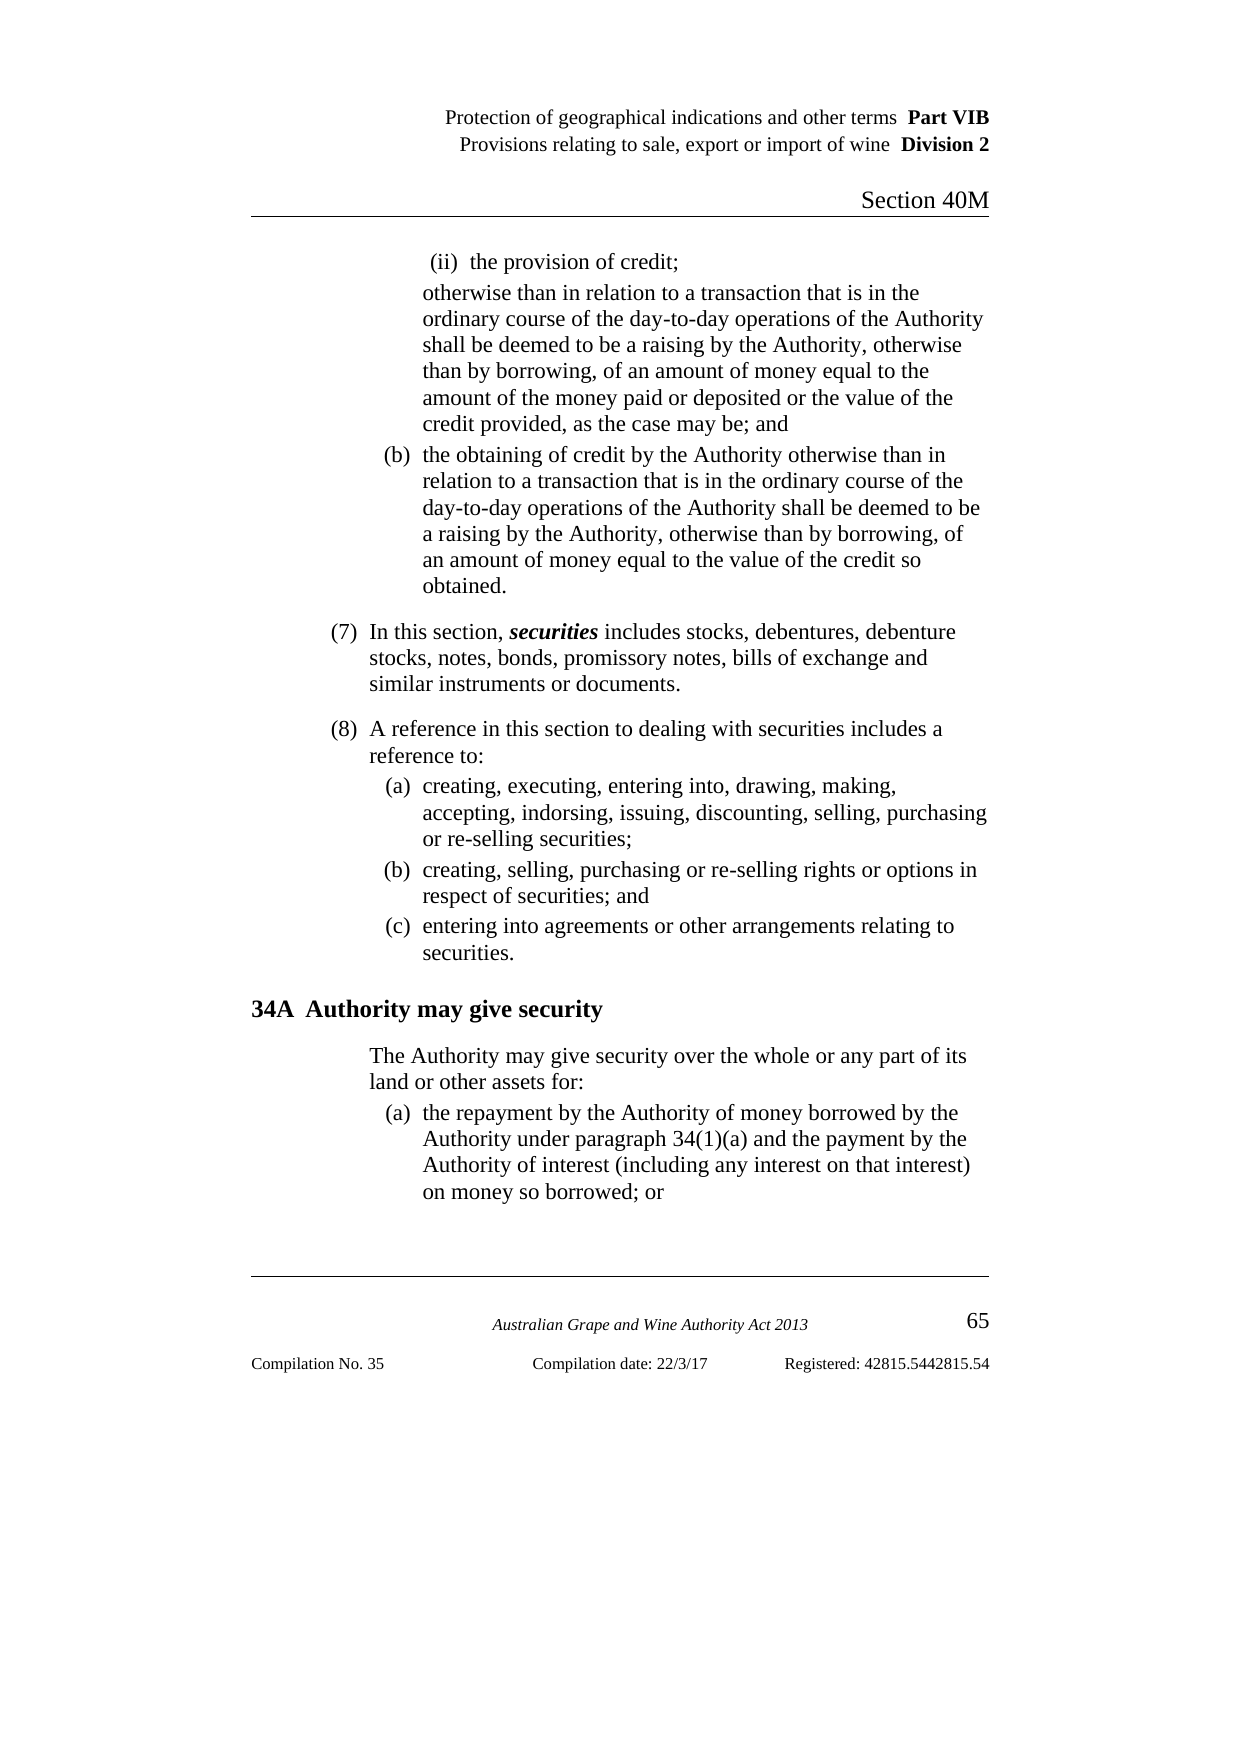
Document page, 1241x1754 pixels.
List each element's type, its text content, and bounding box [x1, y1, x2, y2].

text (7) In this section, securities includes stocks, debentures, debenture stocks, notes, bonds, promissory notes, bills of exchange and similar instruments or documents. [251, 618, 989, 697]
text (b) the obtaining of credit by the Authority otherwise than in relation to a transaction that is in the ordinary course of the day-to-day operations of the Authority shall be deemed to be a raising by the Authority, otherwise than by borrowing, of an amount of money equal to the value of the credit so obtained. [251, 441, 989, 599]
text (b) creating, selling, purchasing or re-selling rights or options in respect of securities; and [251, 856, 989, 908]
text (8) A reference in this section to dealing with securities includes a reference to: [251, 716, 989, 768]
text (a) the repayment by the Authority of money borrowed by the Authority under paragraph 34(1)(a) and the payment by the Authority of interest (including any interest on that interest) on money so borrowed; or [251, 1099, 989, 1204]
text otherwise than in relation to a transaction that is in the ordinary course of the day-to-day operations of the Authority shall be deemed to be a raising by the Authority, otherwise than by borrowing, of an amount of money equal to the amount of the money paid or deposited or the value of the credit provided, as the case may be; and [251, 278, 989, 437]
text (c) entering into agreements or other arrangements relating to securities. [251, 912, 989, 965]
text (ii) the provision of credit; [251, 248, 989, 274]
text 34A Authority may give security [251, 994, 989, 1023]
text The Authority may give security over the whole or any part of its land or other assets for: [251, 1042, 989, 1094]
text (a) creating, executing, entering into, drawing, making, accepting, indorsing, issuing, discounting, selling, purchasing or re-selling securities; [251, 772, 989, 851]
